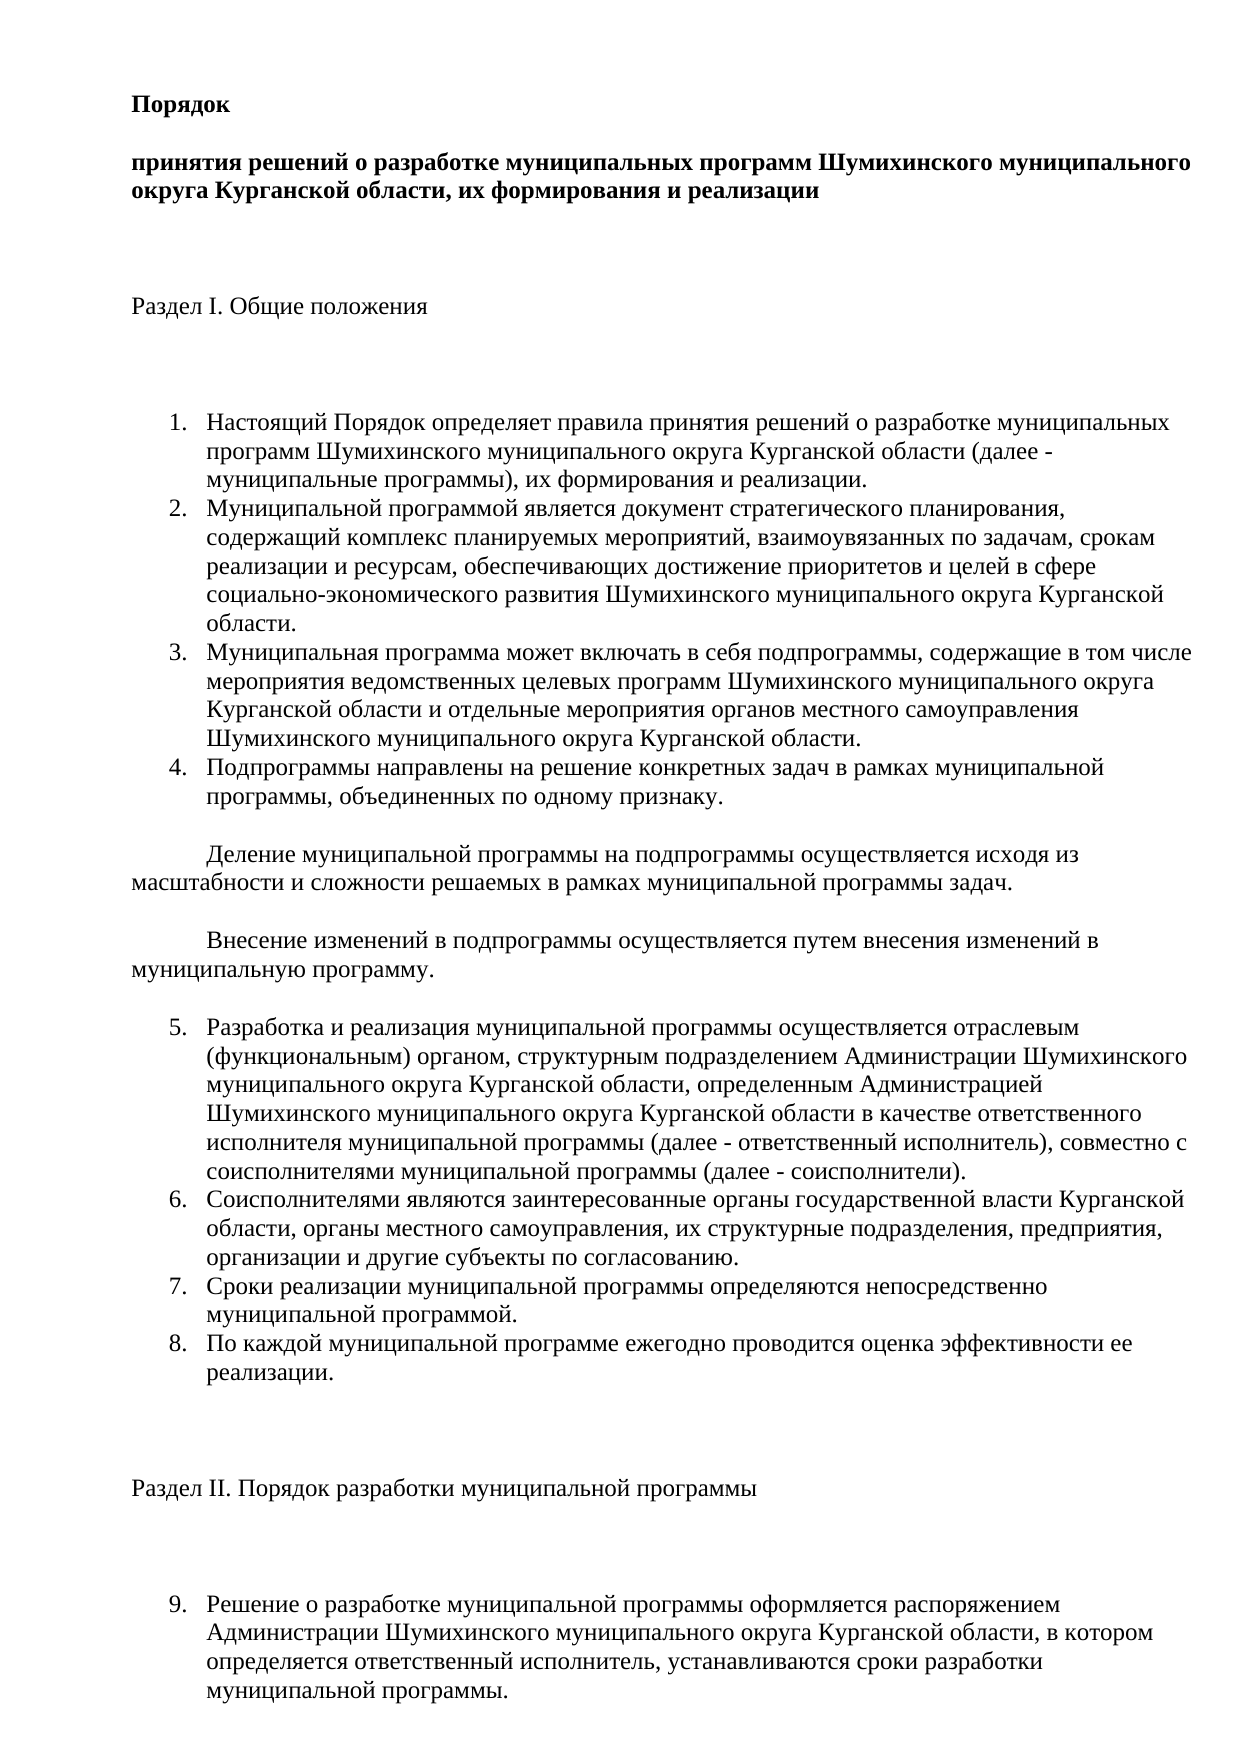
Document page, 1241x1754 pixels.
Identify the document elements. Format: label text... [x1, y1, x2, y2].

text Деление муниципальной программы на подпрограммы осуществляется исходя из масштабности и сложности решаемых в рамках муниципальной программы задач. [131, 839, 1200, 896]
list Разработка и реализация муниципальной программы осуществляется отраслевым (функциональным) органом, структурным подразделением Администрации Шумихинского муниципального округа Курганской области, определенным Администрацией Шумихинского муниципального округа Курганской области в качестве ответственного исполнителя муниципальной программы (далее - ответственный исполнитель), совместно с соисполнителями муниципальной программы (далее - соисполнители). [169, 1012, 1200, 1184]
text Раздел I. Общие положения [131, 291, 1200, 320]
list Подпрограммы направлены на решение конкретных задач в рамках муниципальной программы, объединенных по одному признаку. [169, 752, 1200, 809]
text Порядок [131, 89, 1200, 117]
list Муниципальная программа может включать в себя подпрограммы, содержащие в том числе мероприятия ведомственных целевых программ Шумихинского муниципального округа Курганской области и отдельные мероприятия органов местного самоуправления Шумихинского муниципального округа Курганской области. [169, 637, 1200, 752]
list Настоящий Порядок определяет правила принятия решений о разработке муниципальных программ Шумихинского муниципального округа Курганской области (далее - муниципальные программы), их формирования и реализации. [169, 407, 1200, 493]
list Соисполнителями являются заинтересованные органы государственной власти Курганской области, органы местного самоуправления, их структурные подразделения, предприятия, организации и другие субъекты по согласованию. [169, 1184, 1200, 1271]
list Муниципальной программой является документ стратегического планирования, содержащий комплекс планируемых мероприятий, взаимоувязанных по задачам, срокам реализации и ресурсам, обеспечивающих достижение приоритетов и целей в сфере социально-экономического развития Шумихинского муниципального округа Курганской области. [169, 493, 1200, 637]
list Сроки реализации муниципальной программы определяются непосредственно муниципальной программой. [169, 1271, 1200, 1328]
list По каждой муниципальной программе ежегодно проводится оценка эффективности ее реализации. [169, 1328, 1200, 1386]
text Внесение изменений в подпрограммы осуществляется путем внесения изменений в муниципальную программу. [131, 925, 1200, 983]
text принятия решений о разработке муниципальных программ Шумихинского муниципального округа Курганской области, их формирования и реализации [131, 147, 1200, 204]
list Решение о разработке муниципальной программы оформляется распоряжением Администрации Шумихинского муниципального округа Курганской области, в котором определяется ответственный исполнитель, устанавливаются сроки разработки муниципальной программы. [169, 1589, 1200, 1704]
text Раздел II. Порядок разработки муниципальной программы [131, 1473, 1200, 1502]
